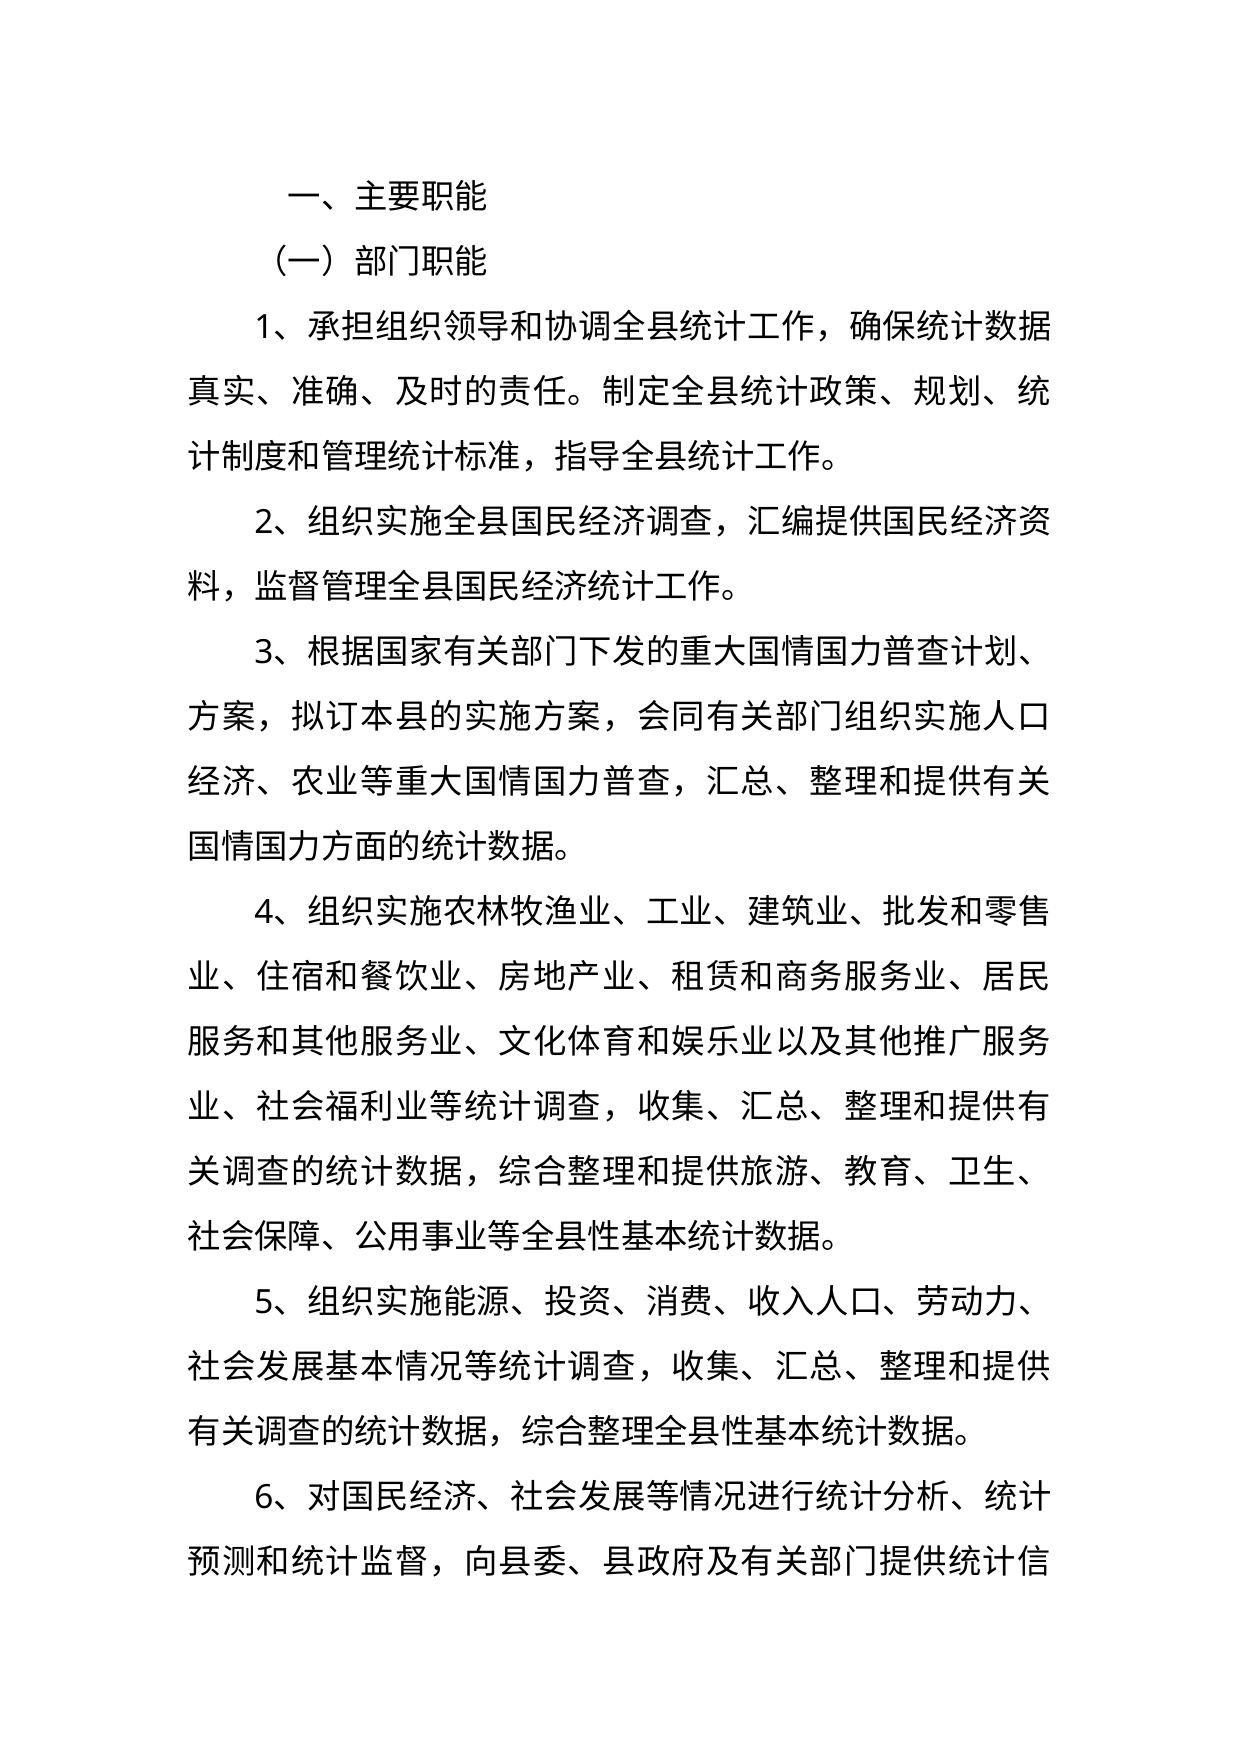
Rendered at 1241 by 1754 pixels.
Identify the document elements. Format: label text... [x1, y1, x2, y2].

text 4、组织实施农林牧渔业、工业、建筑业、批发和零售业、住宿和餐饮业、房地产业、租赁和商务服务业、居民服务和其他服务业、文化体育和娱乐业以及其他推广服务业、社会福利业等统计调查，收集、汇总、整理和提供有关调查的统计数据，综合整理和提供旅游、教育、卫生、社会保障、公用事业等全县性基本统计数据。 [187, 877, 1053, 1267]
text 1、承担组织领导和协调全县统计工作，确保统计数据真实、准确、及时的责任。制定全县统计政策、规划、统计制度和管理统计标准，指导全县统计工作。 [187, 292, 1053, 487]
text 3、根据国家有关部门下发的重大国情国力普查计划、方案，拟订本县的实施方案，会同有关部门组织实施人口、经济、农业等重大国情国力普查，汇总、整理和提供有关国情国力方面的统计数据。 [187, 617, 1053, 877]
text 2、组织实施全县国民经济调查，汇编提供国民经济资料，监督管理全县国民经济统计工作。 [187, 487, 1053, 617]
text （一）部门职能 [187, 227, 1053, 292]
text 5、组织实施能源、投资、消费、收入人口、劳动力、社会发展基本情况等统计调查，收集、汇总、整理和提供有关调查的统计数据，综合整理全县性基本统计数据。 [187, 1267, 1053, 1462]
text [187, 1462, 1053, 1592]
text 一、主要职能 [187, 162, 1053, 227]
